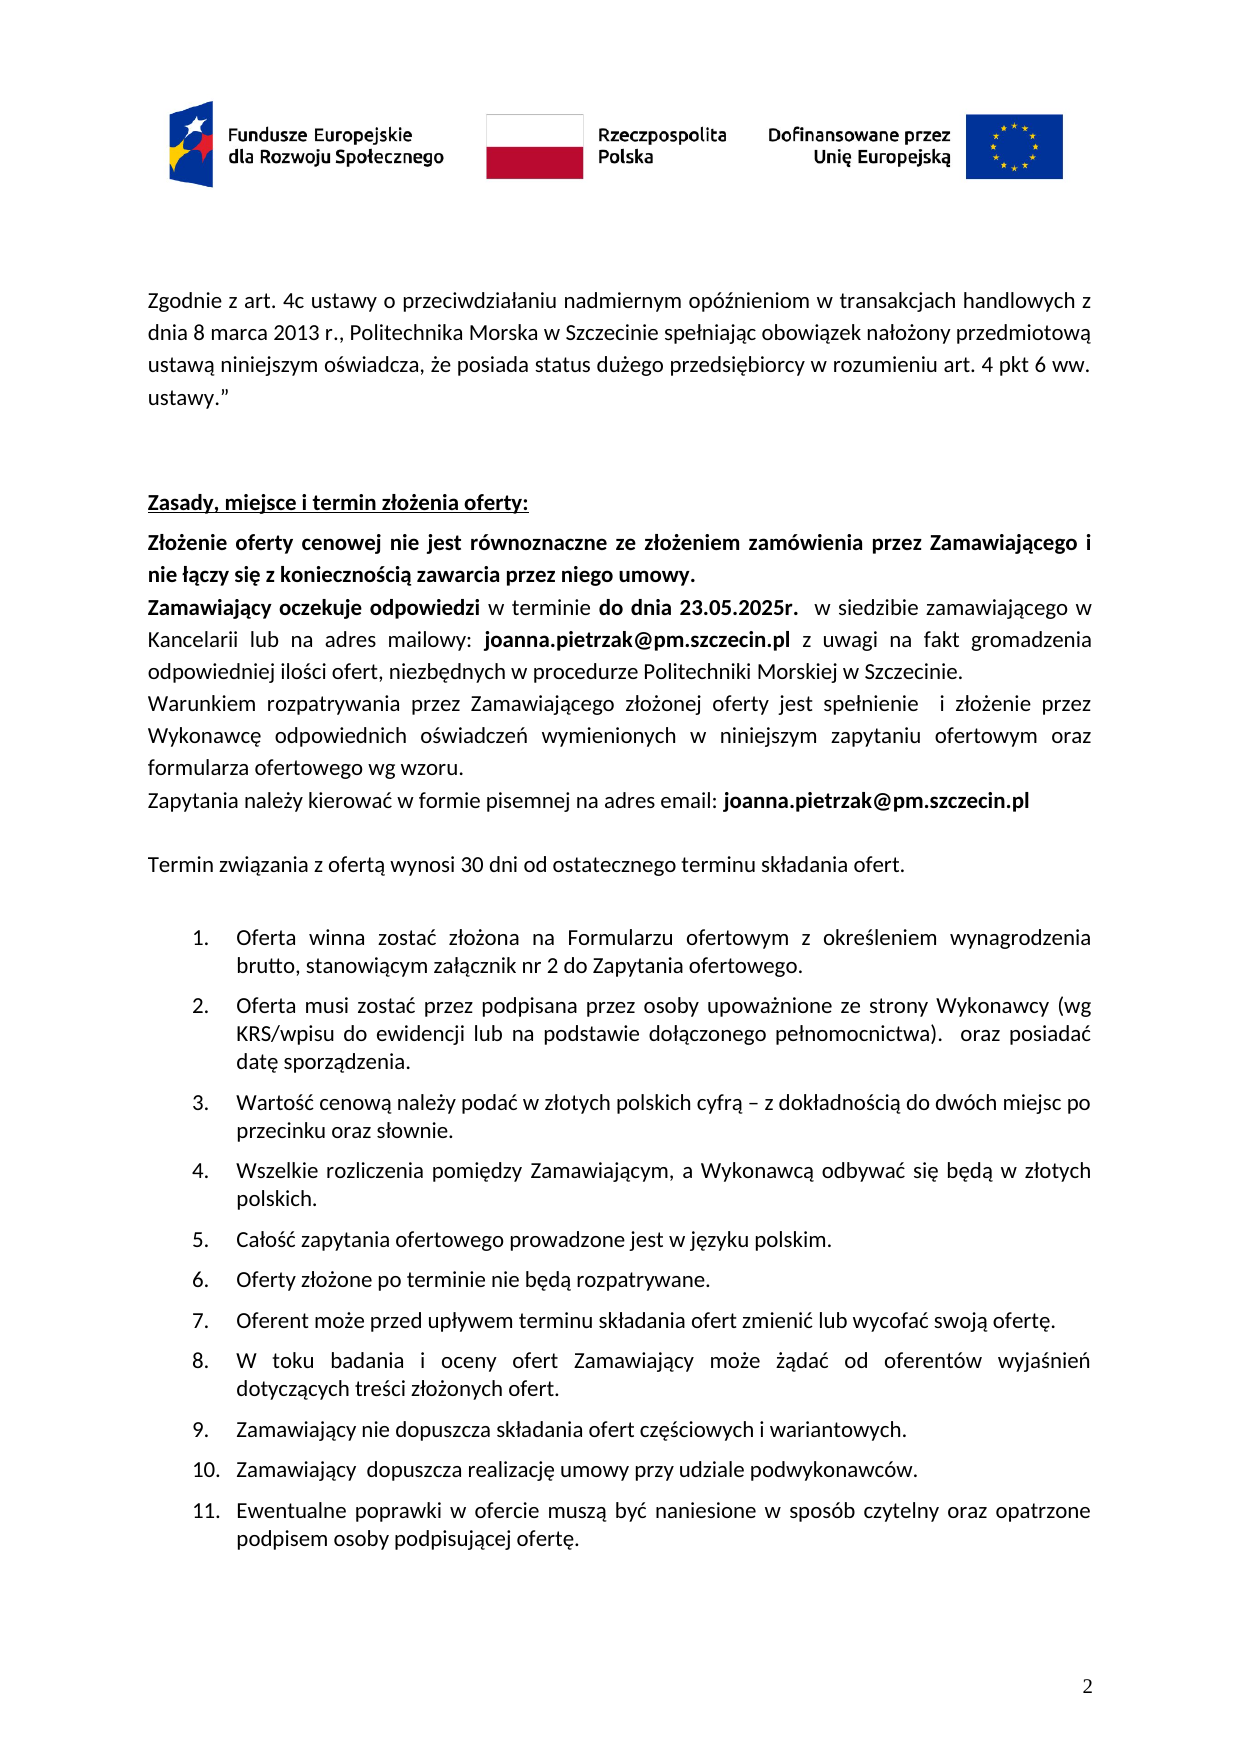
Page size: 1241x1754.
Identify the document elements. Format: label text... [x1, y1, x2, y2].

picture [147, 73, 1093, 230]
list Oferent może przed upływem terminu składania ofert zmienić lub wycofać swoją ofertę. [192, 1306, 1093, 1334]
text Zasady, miejsce i termin złożenia oferty: [148, 488, 1093, 516]
list W toku badania i oceny ofert Zamawiający może żądać od oferentów wyjaśnień dotyczących treści złożonych ofert. [192, 1347, 1093, 1403]
text Złożenie oferty cenowej nie jest równoznaczne ze złożeniem zamówienia przez Zamawiającego i nie łączy się z koniecznością zawarcia przez niego umowy. [148, 528, 1093, 588]
text Zamawiający oczekuje odpowiedzi w terminie do dnia 23.05.2025r. w siedzibie zamawiającego w Kancelarii lub na adres mailowy: joanna.pietrzak@pm.szczecin.pl z uwagi na fakt gromadzenia odpowiedniej ilości ofert, niezbędnych w procedurze Politechniki Morskiej w Szczecinie. [148, 593, 1093, 685]
text Zapytania należy kierować w formie pisemnej na adres email: joanna.pietrzak@pm.szczecin.pl [148, 786, 1093, 814]
list Całość zapytania ofertowego prowadzone jest w języku polskim. [192, 1225, 1093, 1253]
list Zamawiający dopuszcza realizację umowy przy udziale podwykonawców. [192, 1456, 1093, 1484]
list Wszelkie rozliczenia pomiędzy Zamawiającym, a Wykonawcą odbywać się będą w złotych polskich. [192, 1156, 1093, 1212]
list Wartość cenową należy podać w złotych polskich cyfrą – z dokładnością do dwóch miejsc po przecinku oraz słownie. [192, 1088, 1093, 1144]
text Termin związania z ofertą wynosi 30 dni od ostatecznego terminu składania ofert. [148, 850, 1093, 878]
list Oferta winna zostać złożona na Formularzu ofertowym z określeniem wynagrodzenia brutto, stanowiącym załącznik nr 2 do Zapytania ofertowego. [192, 923, 1093, 979]
list Zamawiający nie dopuszcza składania ofert częściowych i wariantowych. [192, 1415, 1093, 1443]
list Oferta musi zostać przez podpisana przez osoby upoważnione ze strony Wykonawcy (wg KRS/wpisu do ewidencji lub na podstawie dołączonego pełnomocnictwa). oraz posiadać datę sporządzenia. [192, 991, 1093, 1075]
list Oferty złożone po terminie nie będą rozpatrywane. [192, 1266, 1093, 1293]
list Ewentualne poprawki w ofercie muszą być naniesione w sposób czytelny oraz opatrzone podpisem osoby podpisującej ofertę. [192, 1496, 1093, 1552]
text Warunkiem rozpatrywania przez Zamawiającego złożonej oferty jest spełnienie i złożenie przez Wykonawcę odpowiednich oświadczeń wymienionych w niniejszym zapytaniu ofertowym oraz formularza ofertowego wg wzoru. [148, 689, 1093, 782]
text Zgodnie z art. 4c ustawy o przeciwdziałaniu nadmiernym opóźnieniom w transakcjach handlowych z dnia 8 marca 2013 r., Politechnika Morska w Szczecinie spełniając obowiązek nałożony przedmiotową ustawą niniejszym oświadcza, że posiada status dużego przedsiębiorcy w rozumieniu art. 4 pkt 6 ww. ustawy.” [148, 286, 1093, 411]
